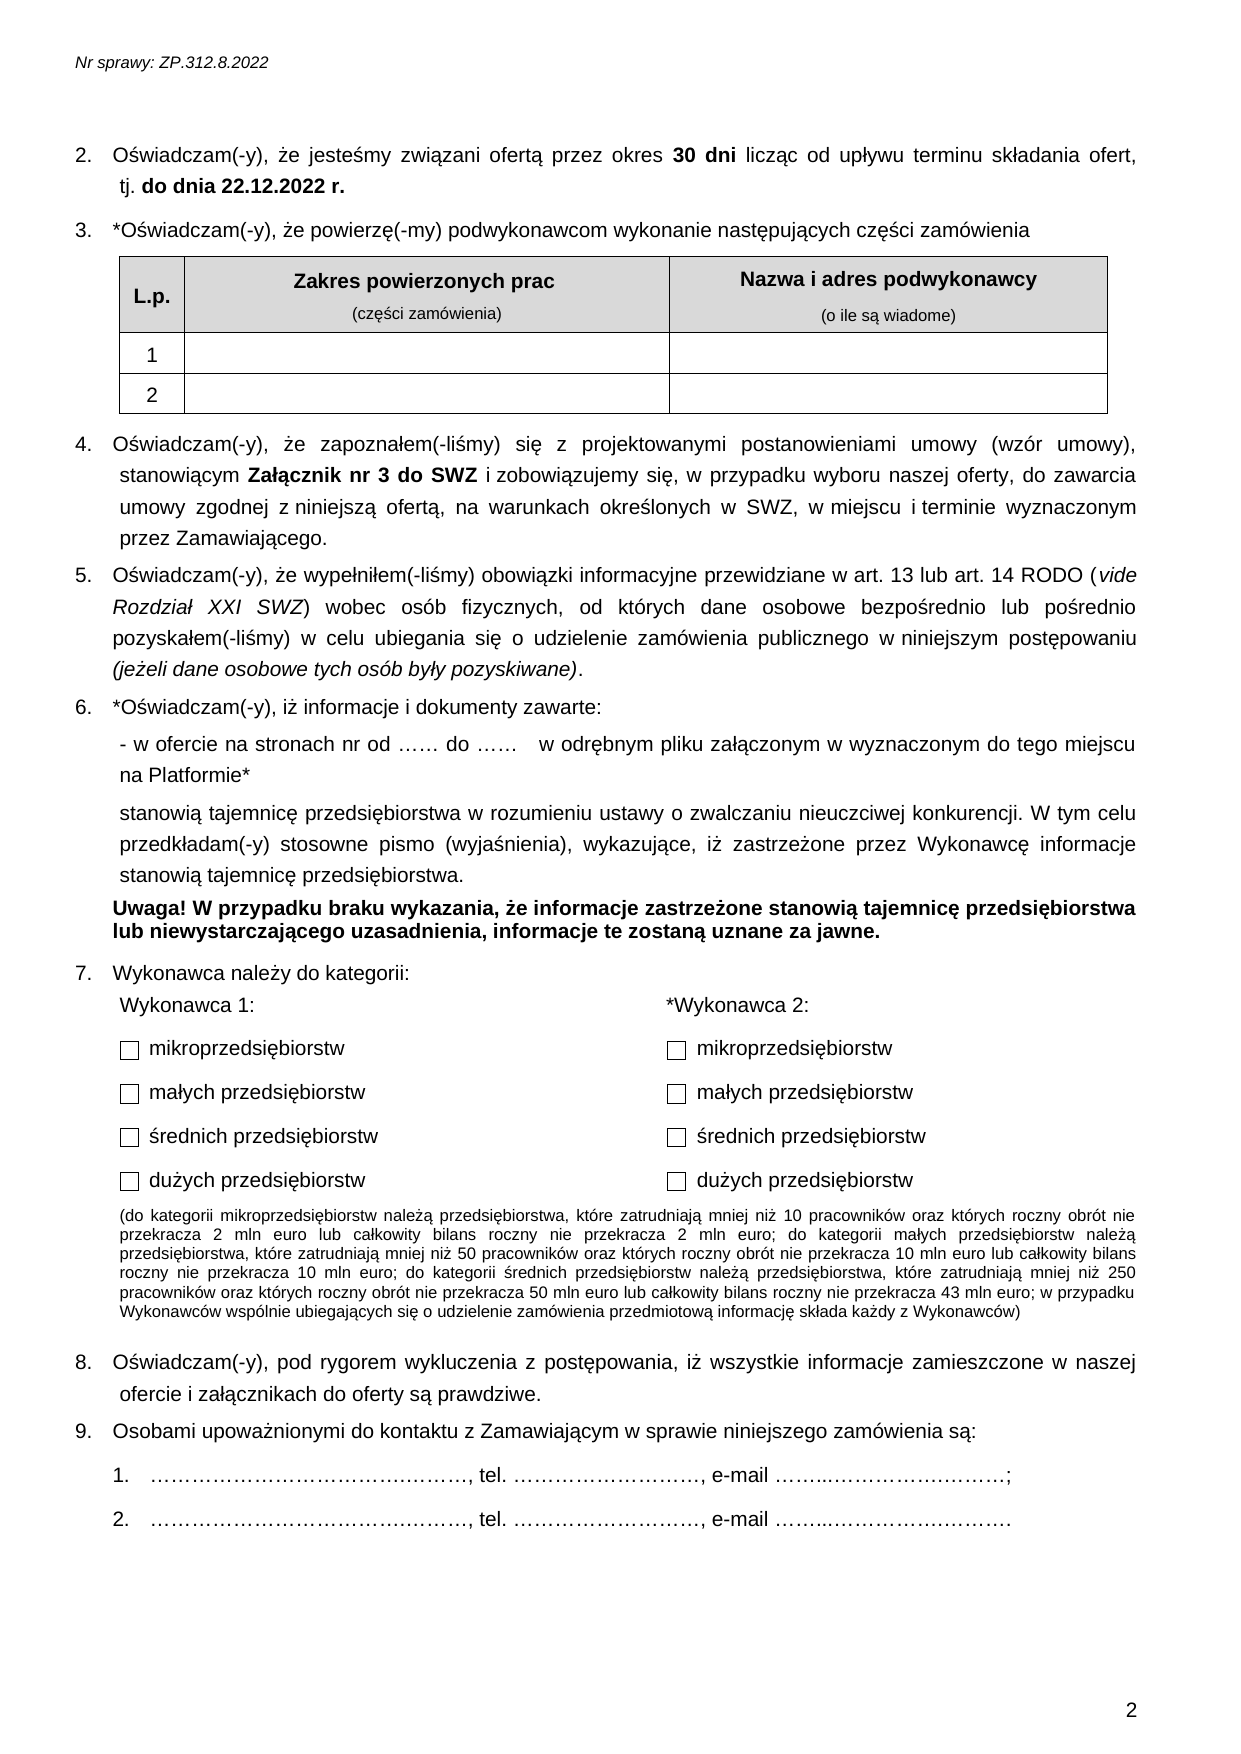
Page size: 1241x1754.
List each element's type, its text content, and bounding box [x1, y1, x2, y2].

text mikroprzedsiębiorstw mikroprzedsiębiorstw [75, 1031, 1137, 1062]
list *Oświadczam(-y), że powierzę(-my) podwykonawcom wykonanie następujących części zamówienia [75, 212, 1137, 243]
list Oświadczam(-y), że jesteśmy związani ofertą przez okres 30 dni licząc od upływu terminu składania ofert, tj. do dnia 22.12.2022 r. [75, 137, 1137, 199]
list Oświadczam(-y), pod rygorem wykluczenia z postępowania, iż wszystkie informacje zamieszczone w naszej ofercie i załącznikach do oferty są prawdziwe. [75, 1345, 1137, 1407]
text małych przedsiębiorstw małych przedsiębiorstw [75, 1074, 1137, 1106]
table_header Nazwa i adres podwykonawcy (o ile są wiadome) [670, 257, 1107, 332]
text (do kategorii mikroprzedsiębiorstw należą przedsiębiorstwa, które zatrudniają mniej niż 10 pracowników oraz których roczny obrót nie przekracza 2 mln euro lub całkowity bilans roczny nie przekracza 2 mln euro; do kategorii małych przedsiębiorstw należą przedsiębiorstwa, które zatrudniają mniej niż 50 pracowników oraz których roczny obrót nie przekracza 10 mln euro lub całkowity bilans roczny nie przekracza 10 mln euro; do kategorii średnich przedsiębiorstw należą przedsiębiorstwa, które zatrudniają mniej niż 250 pracowników oraz których roczny obrót nie przekracza 50 mln euro lub całkowity bilans roczny nie przekracza 43 mln euro; w przypadku Wykonawców wspólnie ubiegających się o udzielenie zamówienia przedmiotową informację składa każdy z Wykonawców) [119, 1206, 1137, 1321]
text Uwaga! W przypadku braku wykazania, że informacje zastrzeżone stanowią tajemnicę przedsiębiorstwa lub niewystarczającego uzasadnienia, informacje te zostaną uznane za jawne. [112, 895, 1137, 943]
table_cell [185, 374, 669, 413]
table_cell 2 [120, 374, 184, 413]
list Oświadczam(-y), że zapoznałem(-liśmy) się z projektowanymi postanowieniami umowy (wzór umowy), stanowiącym Załącznik nr 3 do SWZ i zobowiązujemy się, w przypadku wyboru naszej oferty, do zawarcia umowy zgodnej z niniejszą ofertą, na warunkach określonych w SWZ, w miejscu i terminie wyznaczonym przez Zamawiającego. [75, 427, 1137, 552]
table_header L.p. [120, 257, 184, 332]
list Oświadczam(-y), że wypełniłem(-liśmy) obowiązki informacyjne przewidziane w art. 13 lub art. 14 RODO (vide Rozdział XXI SWZ) wobec osób fizycznych, od których dane osobowe bezpośrednio lub pośrednio pozyskałem(-liśmy) w celu ubiegania się o udzielenie zamówienia publicznego w niniejszym postępowaniu (jeżeli dane osobowe tych osób były pozyskiwane). [75, 558, 1137, 683]
list Wykonawca należy do kategorii: [75, 956, 1137, 987]
text dużych przedsiębiorstw dużych przedsiębiorstw [75, 1162, 1137, 1193]
text - w ofercie na stronach nr od …… do …… w odrębnym pliku załączonym w wyznaczonym do tego miejscu na Platformie* [119, 727, 1137, 789]
list ……………………………….………, tel. ………………………, e-mail ……...…………….………. [112, 1501, 1137, 1532]
table_cell [670, 333, 1107, 372]
table_cell [185, 333, 669, 372]
text stanowią tajemnicę przedsiębiorstwa w rozumieniu ustawy o zwalczaniu nieuczciwej konkurencji. W tym celu przedkładam(-y) stosowne pismo (wyjaśnienia), wykazujące, iż zastrzeżone przez Wykonawcę informacje stanowią tajemnicę przedsiębiorstwa. [119, 795, 1137, 889]
table_cell [670, 374, 1107, 413]
text Wykonawca 1: *Wykonawca 2: [75, 987, 1137, 1018]
table_header Zakres powierzonych prac (części zamówienia) [185, 257, 669, 332]
text średnich przedsiębiorstw średnich przedsiębiorstw [75, 1118, 1137, 1149]
list ……………………………….………, tel. ………………………, e-mail ……...…………….………; [112, 1457, 1137, 1488]
table_cell 1 [120, 333, 184, 372]
list *Oświadczam(-y), iż informacje i dokumenty zawarte: [75, 689, 1137, 720]
list Osobami upoważnionymi do kontaktu z Zamawiającym w sprawie niniejszego zamówienia są: [75, 1413, 1137, 1445]
